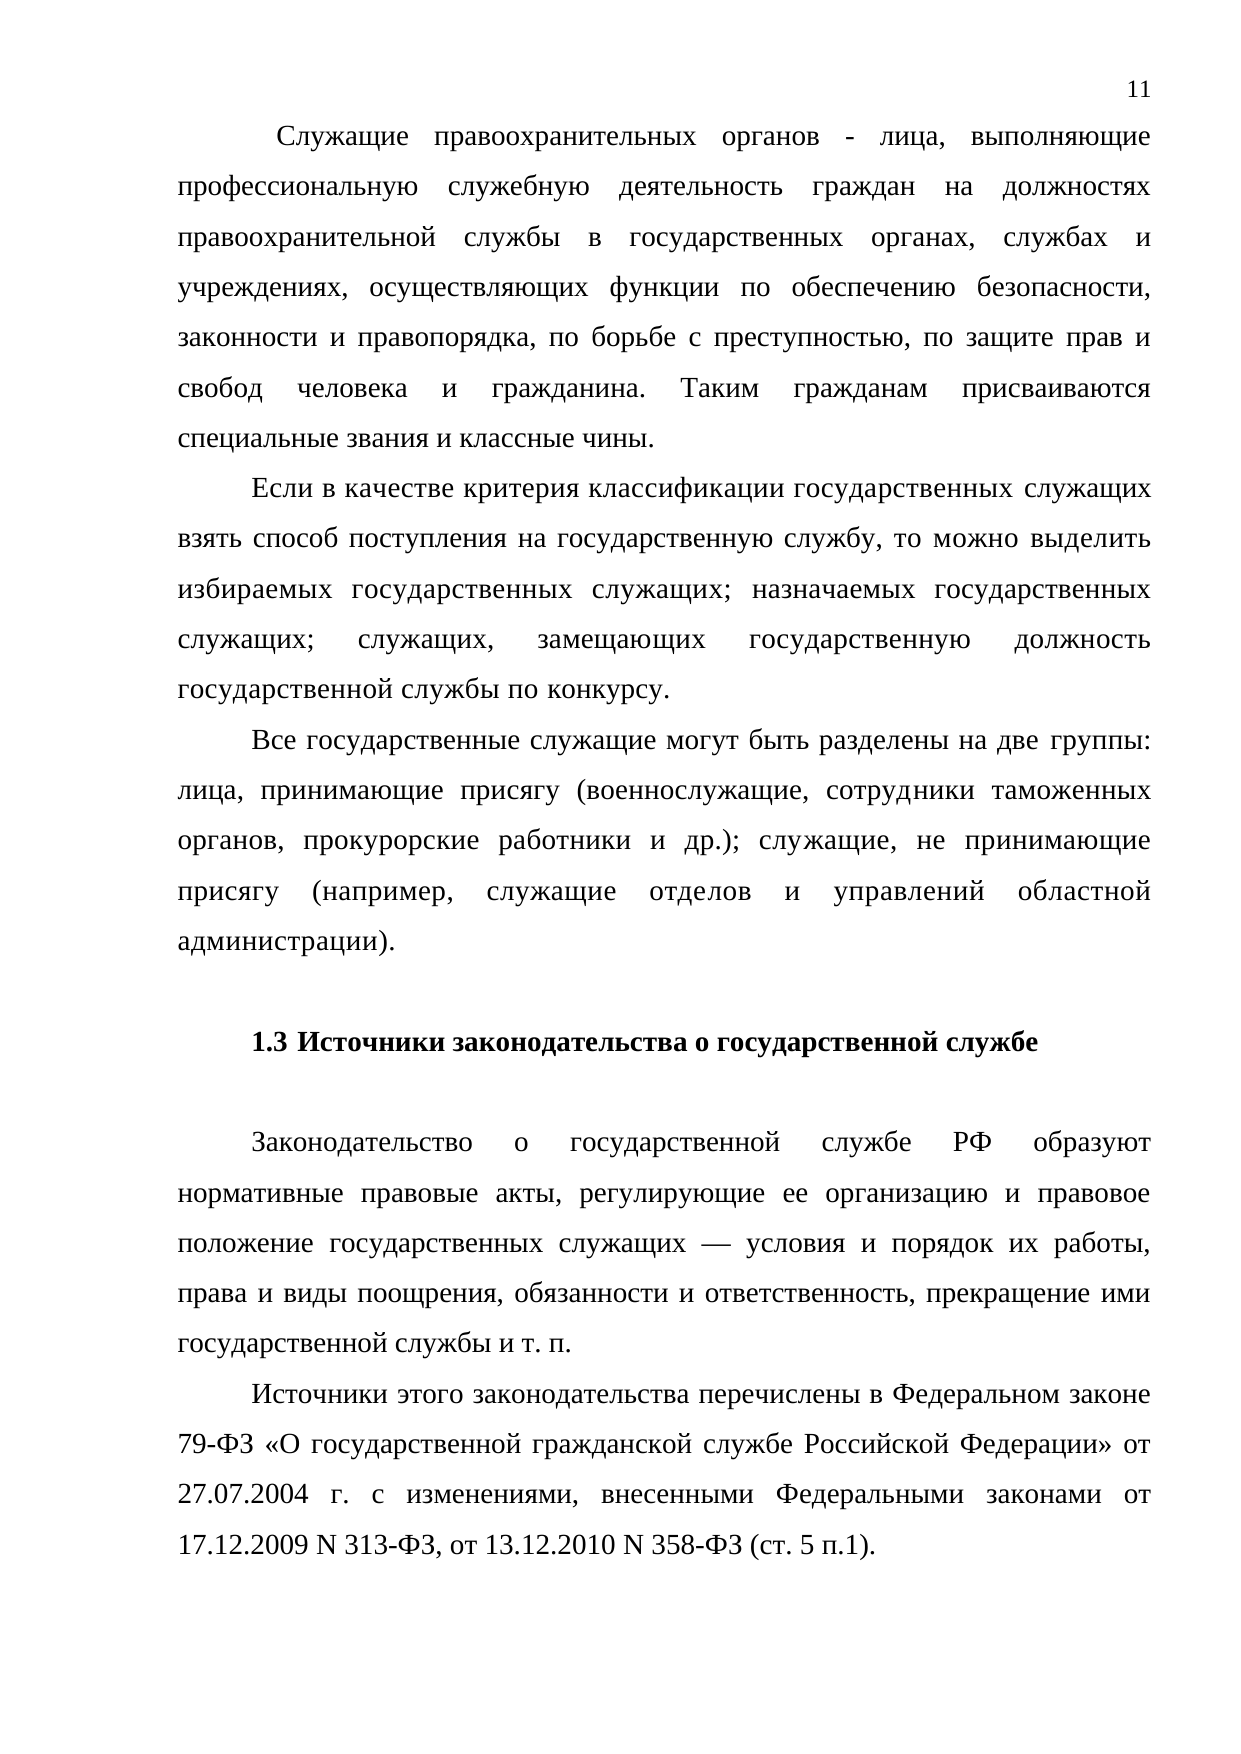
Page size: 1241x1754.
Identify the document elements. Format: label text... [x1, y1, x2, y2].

text Все государственные служащие могут быть разделены на две группы: лица, принимающие присягу (военнослужащие, сотрудники таможенных органов, прокурорские работники и др.); служащие, не принимающие присягу (например, служащие отделов и управлений областной администрации). [177, 722, 1152, 957]
list Источники законодательства о государственной службе [177, 1024, 1152, 1057]
text Законодательство о государственной службе РФ образуют нормативные правовые акты, регулирующие ее организацию и правовое положение государственных служащих — условия и порядок их работы, права и виды поощрения, обязанности и ответственность, прекращение ими государственной службы и т. п. [177, 1124, 1152, 1359]
text Служащие правоохранительных органов - лица, выполняющие профессиональную служебную деятельность граждан на должностях правоохранительной службы в государственных органах, службах и учреждениях, осуществляющих функции по обеспечению безопасности, законности и правопорядка, по борьбе с преступностью, по защите прав и свобод человека и гражданина. Таким гражданам присваиваются специальные звания и классные чины. [177, 118, 1152, 453]
text Источники этого законодательства перечислены в Федеральном законе 79-ФЗ «О государственной гражданской службе Российской Федерации» от 27.07.2004 г. с изменениями, внесенными Федеральными законами от 17.12.2009 N 313-ФЗ, от 13.12.2010 N 358-ФЗ (ст. 5 п.1). [177, 1376, 1152, 1560]
text Если в качестве критерия классификации государственных служащих взять способ поступления на государственную службу, то можно выделить избираемых государственных служащих; назначаемых государственных служащих; служащих, замещающих государственную должность государственной службы по конкурсу. [177, 470, 1152, 705]
